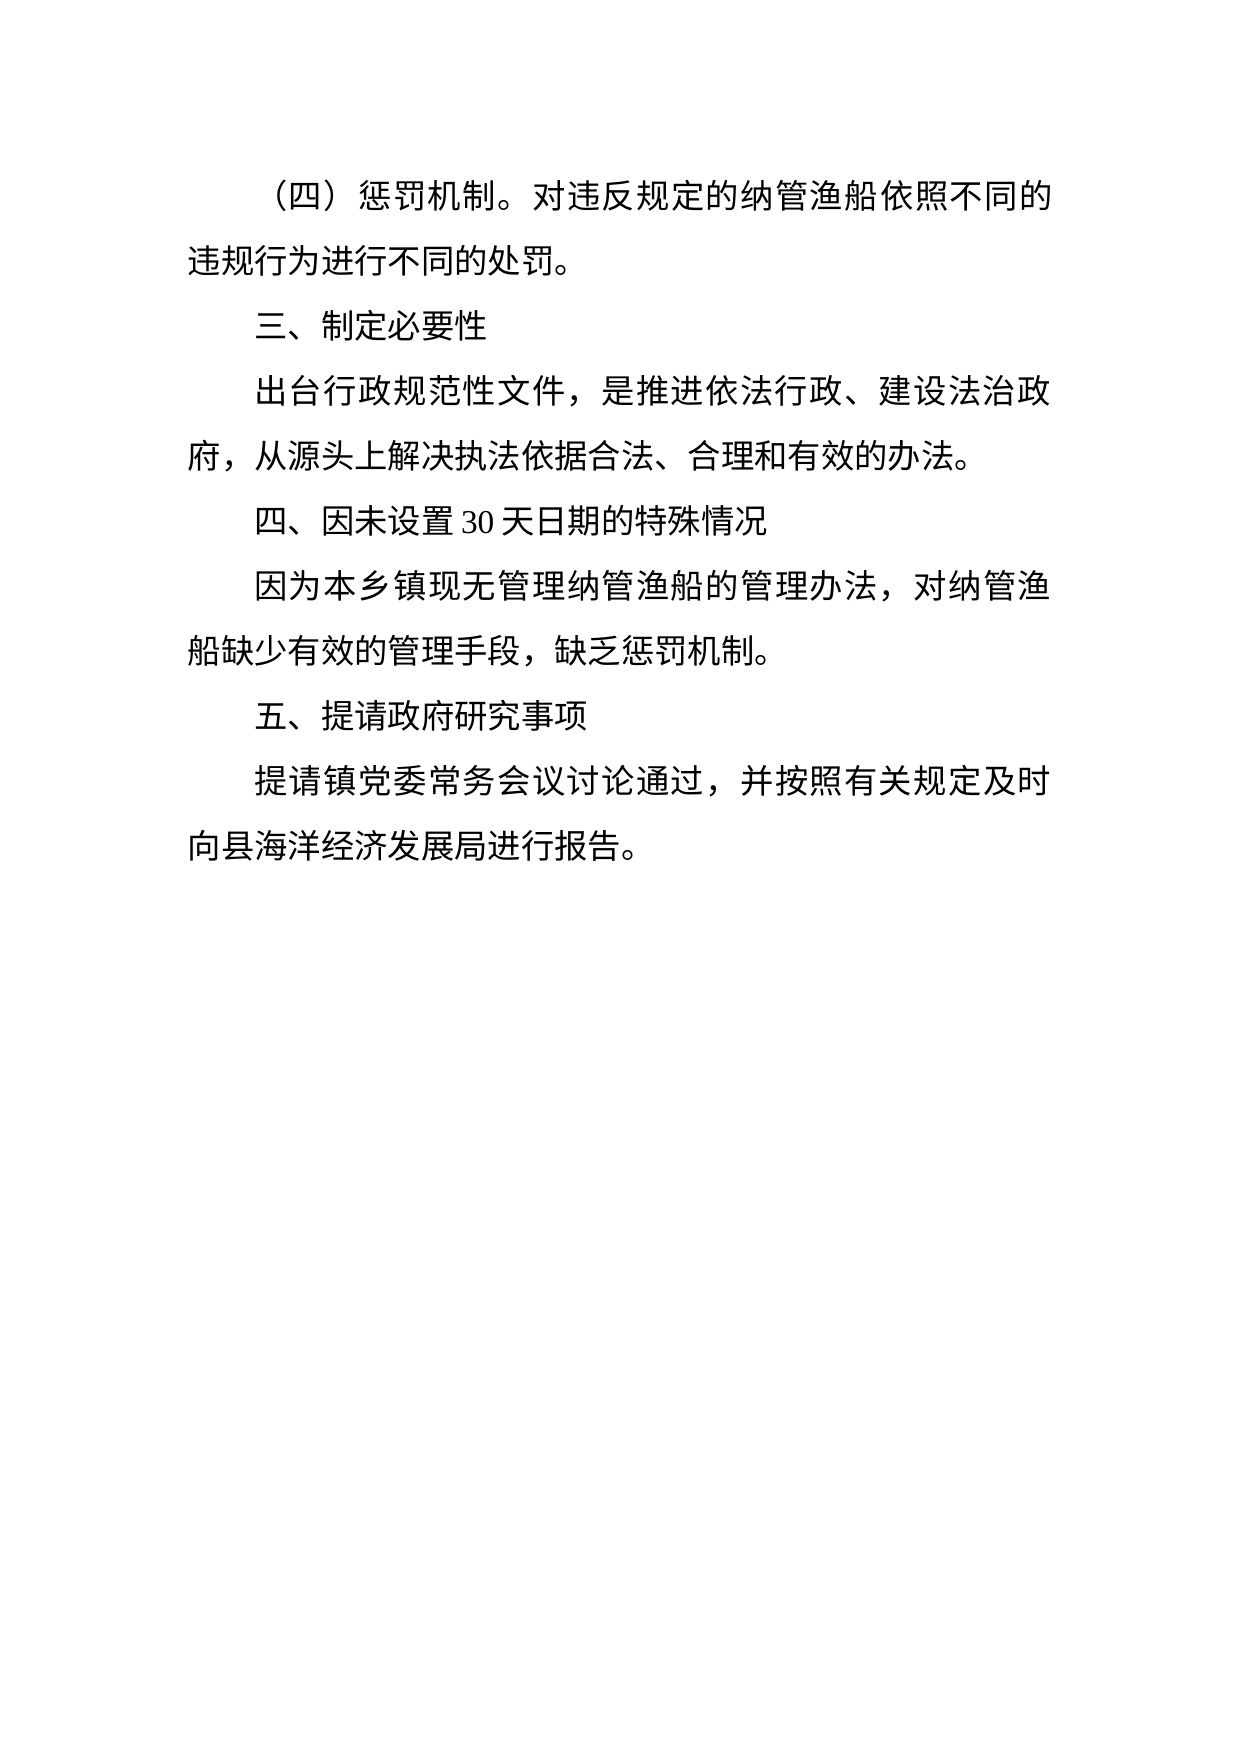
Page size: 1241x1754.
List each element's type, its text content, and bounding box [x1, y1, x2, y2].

text 四、因未设置30天日期的特殊情况 [187, 487, 1053, 552]
text 提请镇党委常务会议讨论通过，并按照有关规定及时向县海洋经济发展局进行报告。 [187, 747, 1053, 877]
text 出台行政规范性文件，是推进依法行政、建设法治政府，从源头上解决执法依据合法、合理和有效的办法。 [187, 357, 1053, 487]
text 三、制定必要性 [187, 292, 1053, 357]
list 五、提请政府研究事项 [187, 682, 1053, 747]
text （四）惩罚机制。对违反规定的纳管渔船依照不同的违规行为进行不同的处罚。 [187, 162, 1053, 292]
list 因为本乡镇现无管理纳管渔船的管理办法，对纳管渔船缺少有效的管理手段，缺乏惩罚机制。 [187, 552, 1053, 682]
